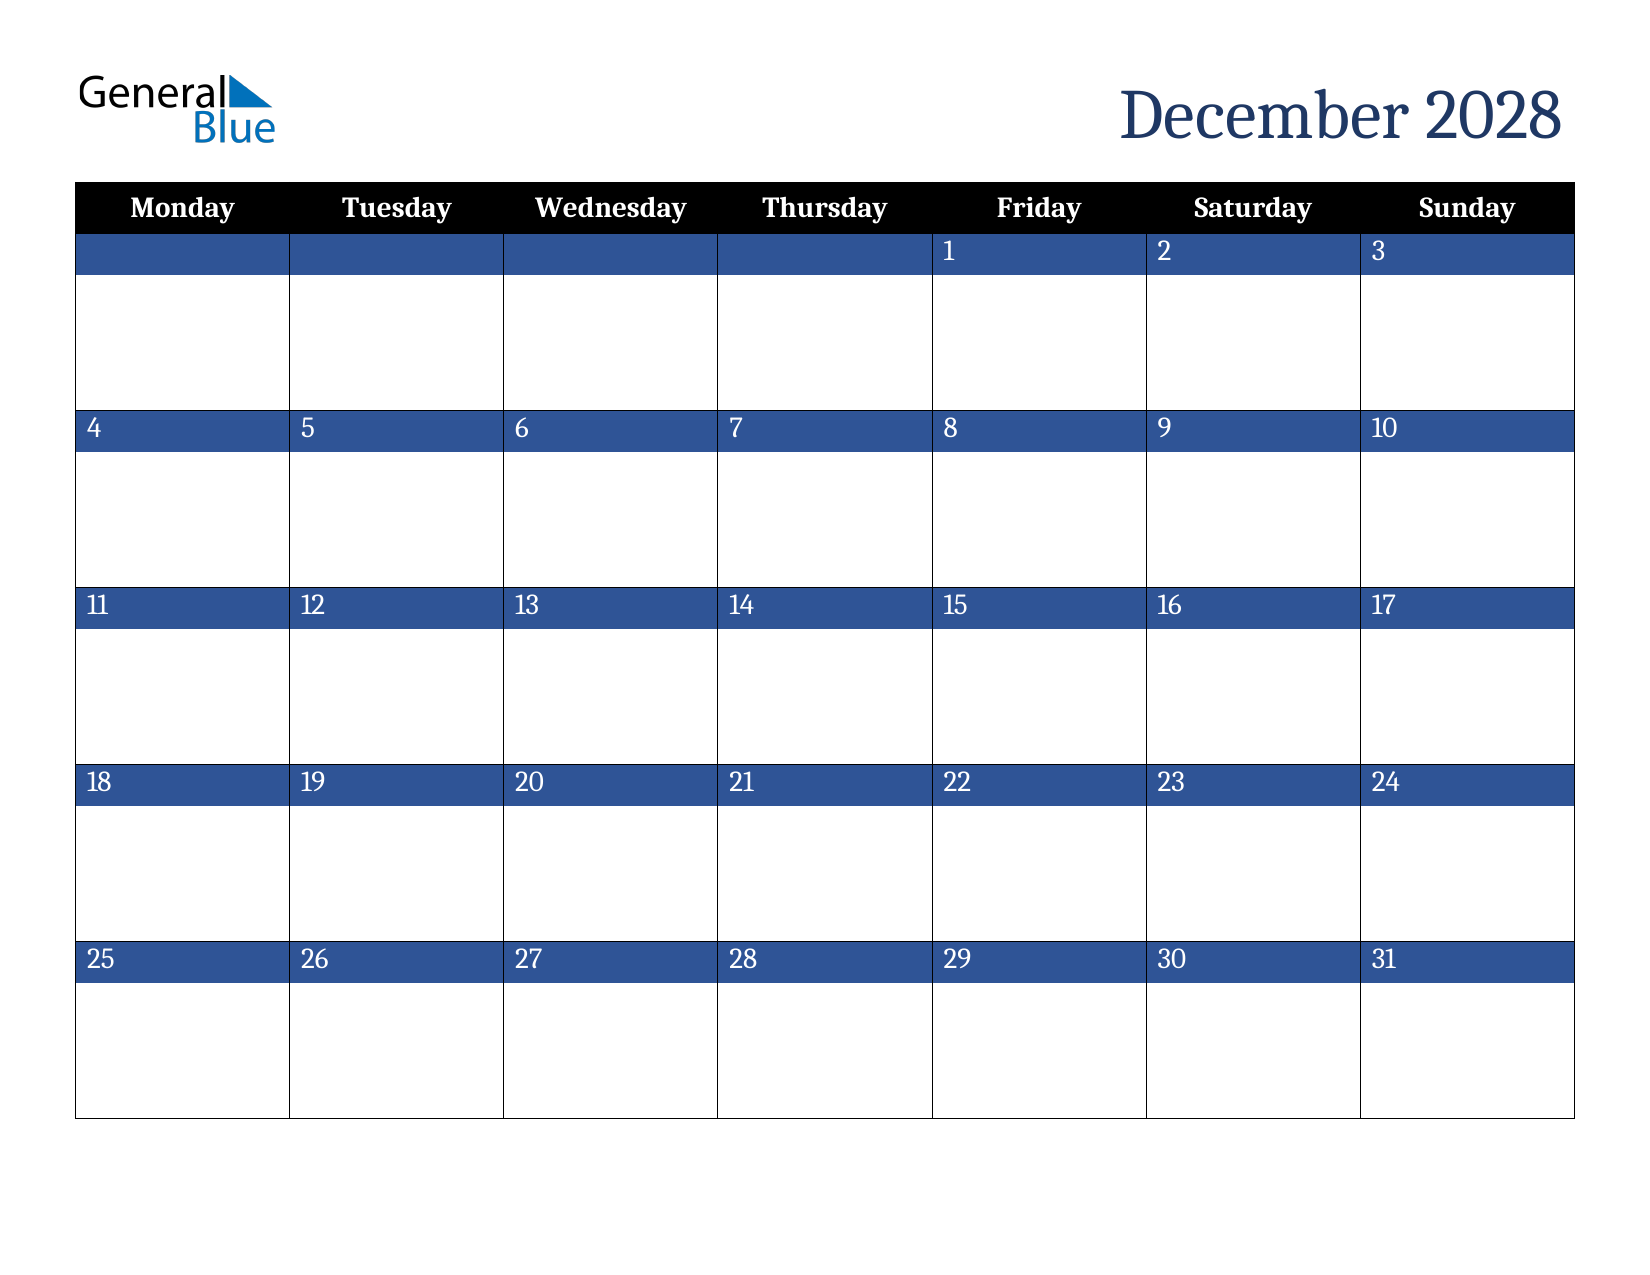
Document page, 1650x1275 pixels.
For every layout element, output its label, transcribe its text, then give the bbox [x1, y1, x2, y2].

table_cell 20 [504, 765, 717, 806]
table_cell Friday [933, 183, 1146, 233]
table_cell 5 [290, 411, 503, 452]
table_header December 2028 [504, 75, 1574, 182]
table_cell [933, 452, 1146, 587]
table_cell [504, 234, 717, 275]
table_cell Tuesday [290, 183, 503, 233]
table_cell 3 [1361, 234, 1574, 275]
table_cell 4 [76, 411, 289, 452]
table_cell [290, 983, 503, 1118]
table_cell 28 [718, 942, 932, 983]
table_cell 18 [76, 765, 289, 806]
table_cell [933, 983, 1146, 1118]
table_cell [76, 983, 289, 1118]
table_cell [1147, 983, 1360, 1118]
table_cell 15 [933, 588, 1146, 629]
table_cell 11 [76, 588, 289, 629]
table_cell [933, 629, 1146, 764]
table_cell [290, 234, 503, 275]
table_cell [1147, 629, 1360, 764]
table_cell 31 [1361, 942, 1574, 983]
table_cell 6 [504, 411, 717, 452]
table_cell 27 [504, 942, 717, 983]
table_cell Sunday [1361, 183, 1574, 233]
table_cell [76, 806, 289, 941]
table_header [76, 75, 503, 182]
table_cell [504, 983, 717, 1118]
table_cell 23 [1147, 765, 1360, 806]
table_cell [76, 275, 289, 410]
table_cell [290, 629, 503, 764]
table_cell [504, 629, 717, 764]
table_cell 22 [933, 765, 1146, 806]
table_cell 19 [290, 765, 503, 806]
table_cell 1 [933, 234, 1146, 275]
picture [79, 75, 275, 143]
table_cell [933, 275, 1146, 410]
table_cell [933, 806, 1146, 941]
table_cell [1361, 629, 1574, 764]
table_cell [718, 452, 932, 587]
table_cell [1361, 452, 1574, 587]
table_cell [1361, 806, 1574, 941]
table_cell 26 [290, 942, 503, 983]
table_cell 14 [718, 588, 932, 629]
table_cell [290, 452, 503, 587]
table_cell [504, 275, 717, 410]
table_cell [76, 629, 289, 764]
table_cell 16 [1147, 588, 1360, 629]
table_cell Thursday [718, 183, 932, 233]
table_cell [718, 234, 932, 275]
table_cell [290, 275, 503, 410]
table_cell [1361, 983, 1574, 1118]
table_cell 2 [1147, 234, 1360, 275]
table_cell 21 [718, 765, 932, 806]
table_cell [718, 806, 932, 941]
table_cell 12 [290, 588, 503, 629]
table_cell [76, 452, 289, 587]
table_cell [718, 983, 932, 1118]
table_cell Saturday [1147, 183, 1360, 233]
table_cell 30 [1147, 942, 1360, 983]
table_cell [1147, 275, 1360, 410]
table_cell 29 [933, 942, 1146, 983]
table_cell [1147, 452, 1360, 587]
table_cell [504, 806, 717, 941]
table_cell 13 [504, 588, 717, 629]
table_cell Wednesday [504, 183, 717, 233]
table_cell [718, 629, 932, 764]
table_cell 7 [718, 411, 932, 452]
table_cell [718, 275, 932, 410]
table_cell 8 [933, 411, 1146, 452]
table_cell [1361, 275, 1574, 410]
table_cell [76, 234, 289, 275]
table_cell 17 [1361, 588, 1574, 629]
table_cell [504, 452, 717, 587]
table_cell 25 [76, 942, 289, 983]
table_cell Monday [76, 183, 289, 233]
table_cell [290, 806, 503, 941]
table_cell [1147, 806, 1360, 941]
table_cell 10 [1361, 411, 1574, 452]
table_cell 9 [1147, 411, 1360, 452]
table_cell 24 [1361, 765, 1574, 806]
